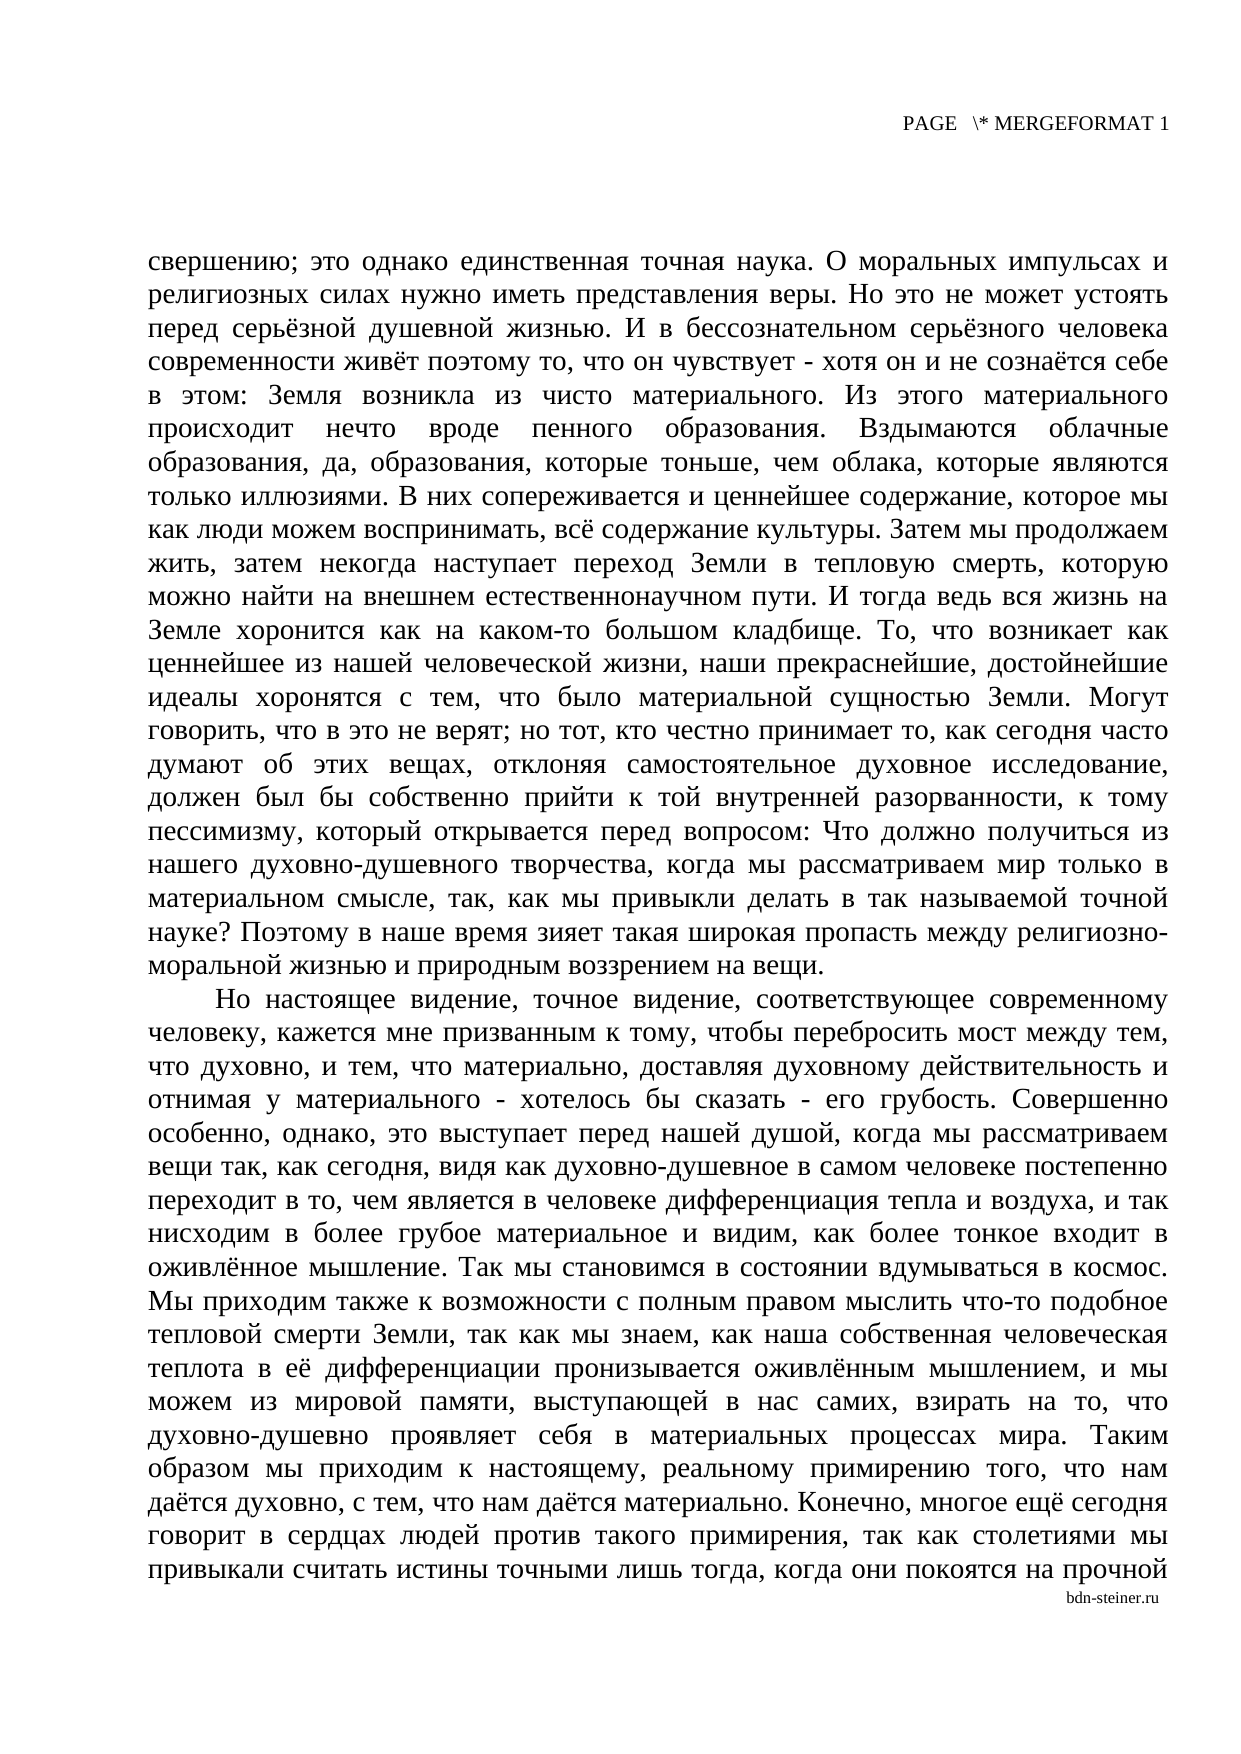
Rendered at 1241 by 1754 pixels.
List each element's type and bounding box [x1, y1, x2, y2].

text [148, 981, 1169, 1584]
text [148, 243, 1169, 981]
